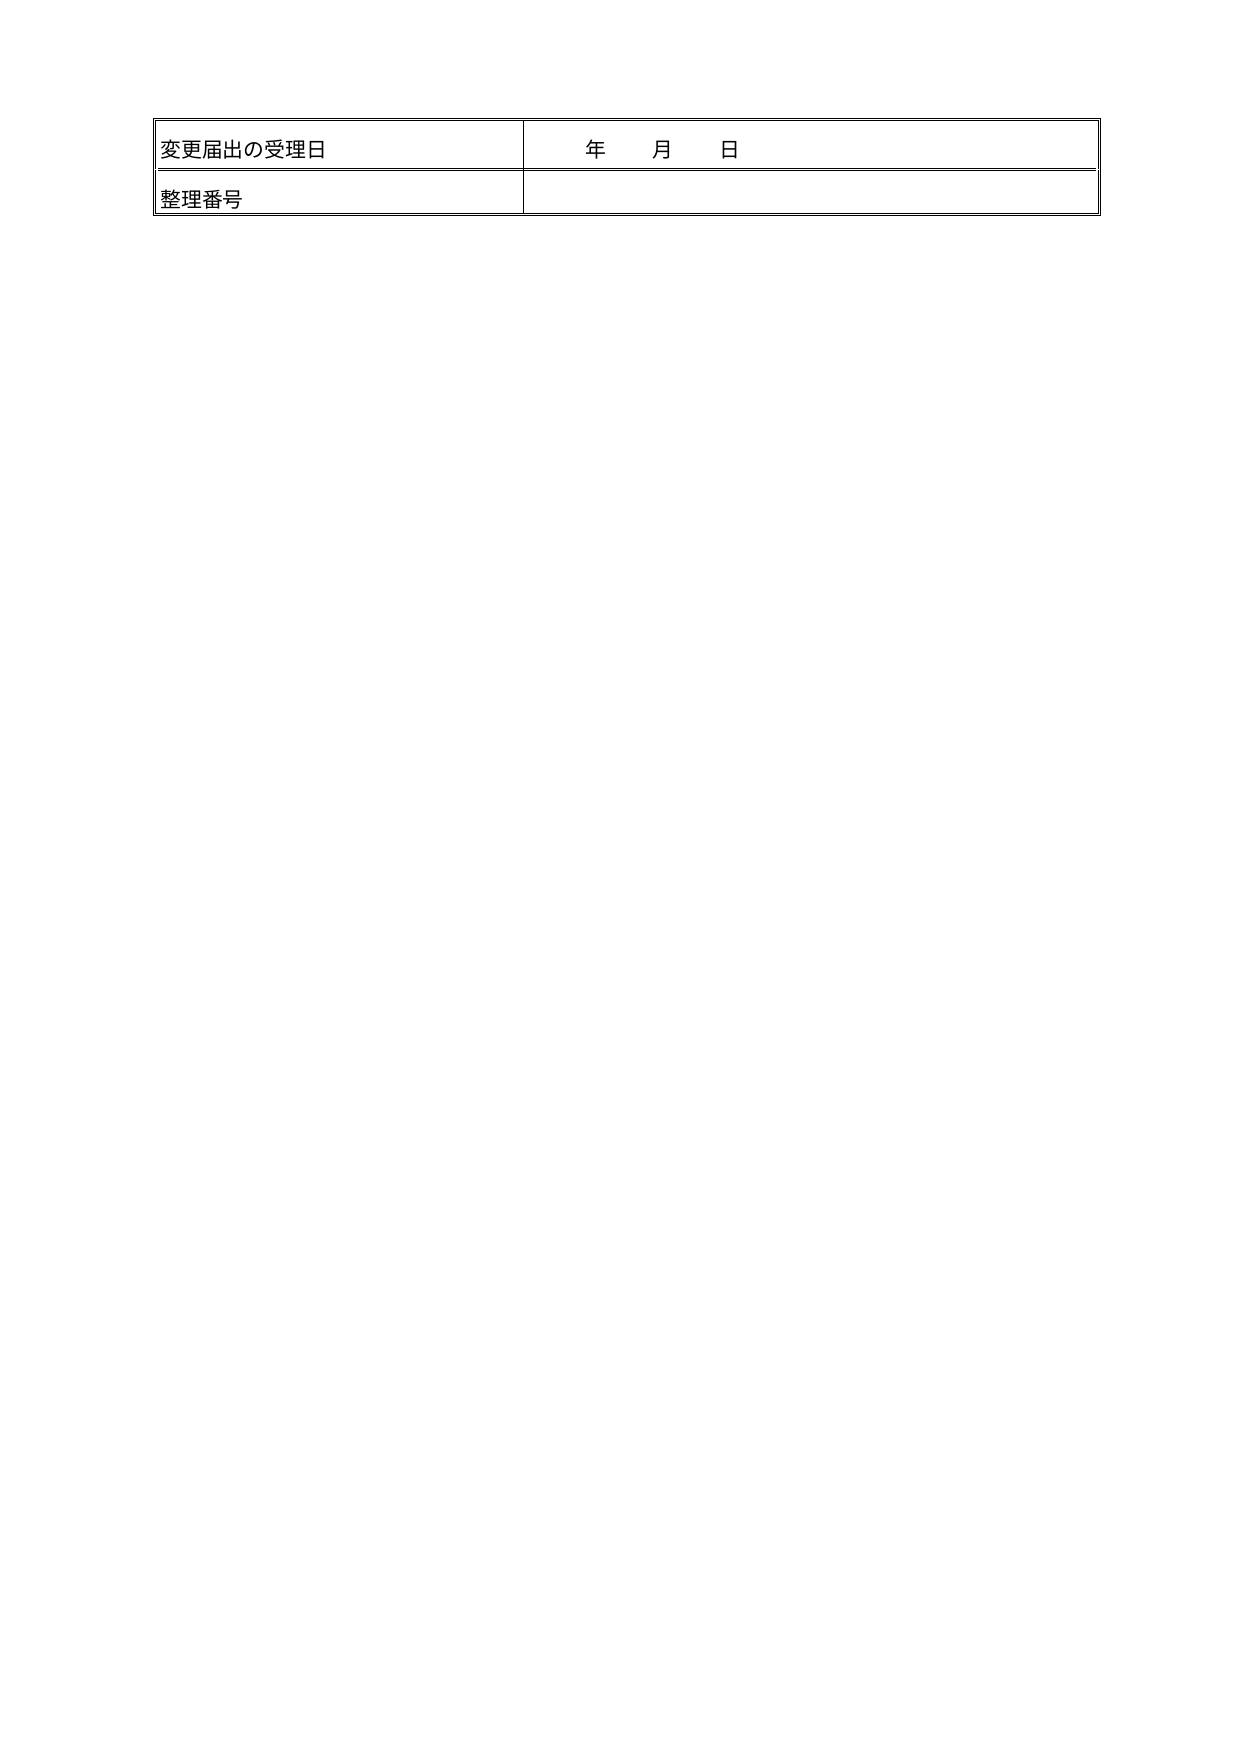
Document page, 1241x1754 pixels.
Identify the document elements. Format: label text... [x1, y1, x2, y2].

table_header 年 月 日 [524, 121, 1098, 167]
table_cell 整理番号 [156, 168, 523, 213]
table_header 変更届出の受理日 [156, 121, 523, 167]
table_cell [524, 168, 1098, 213]
